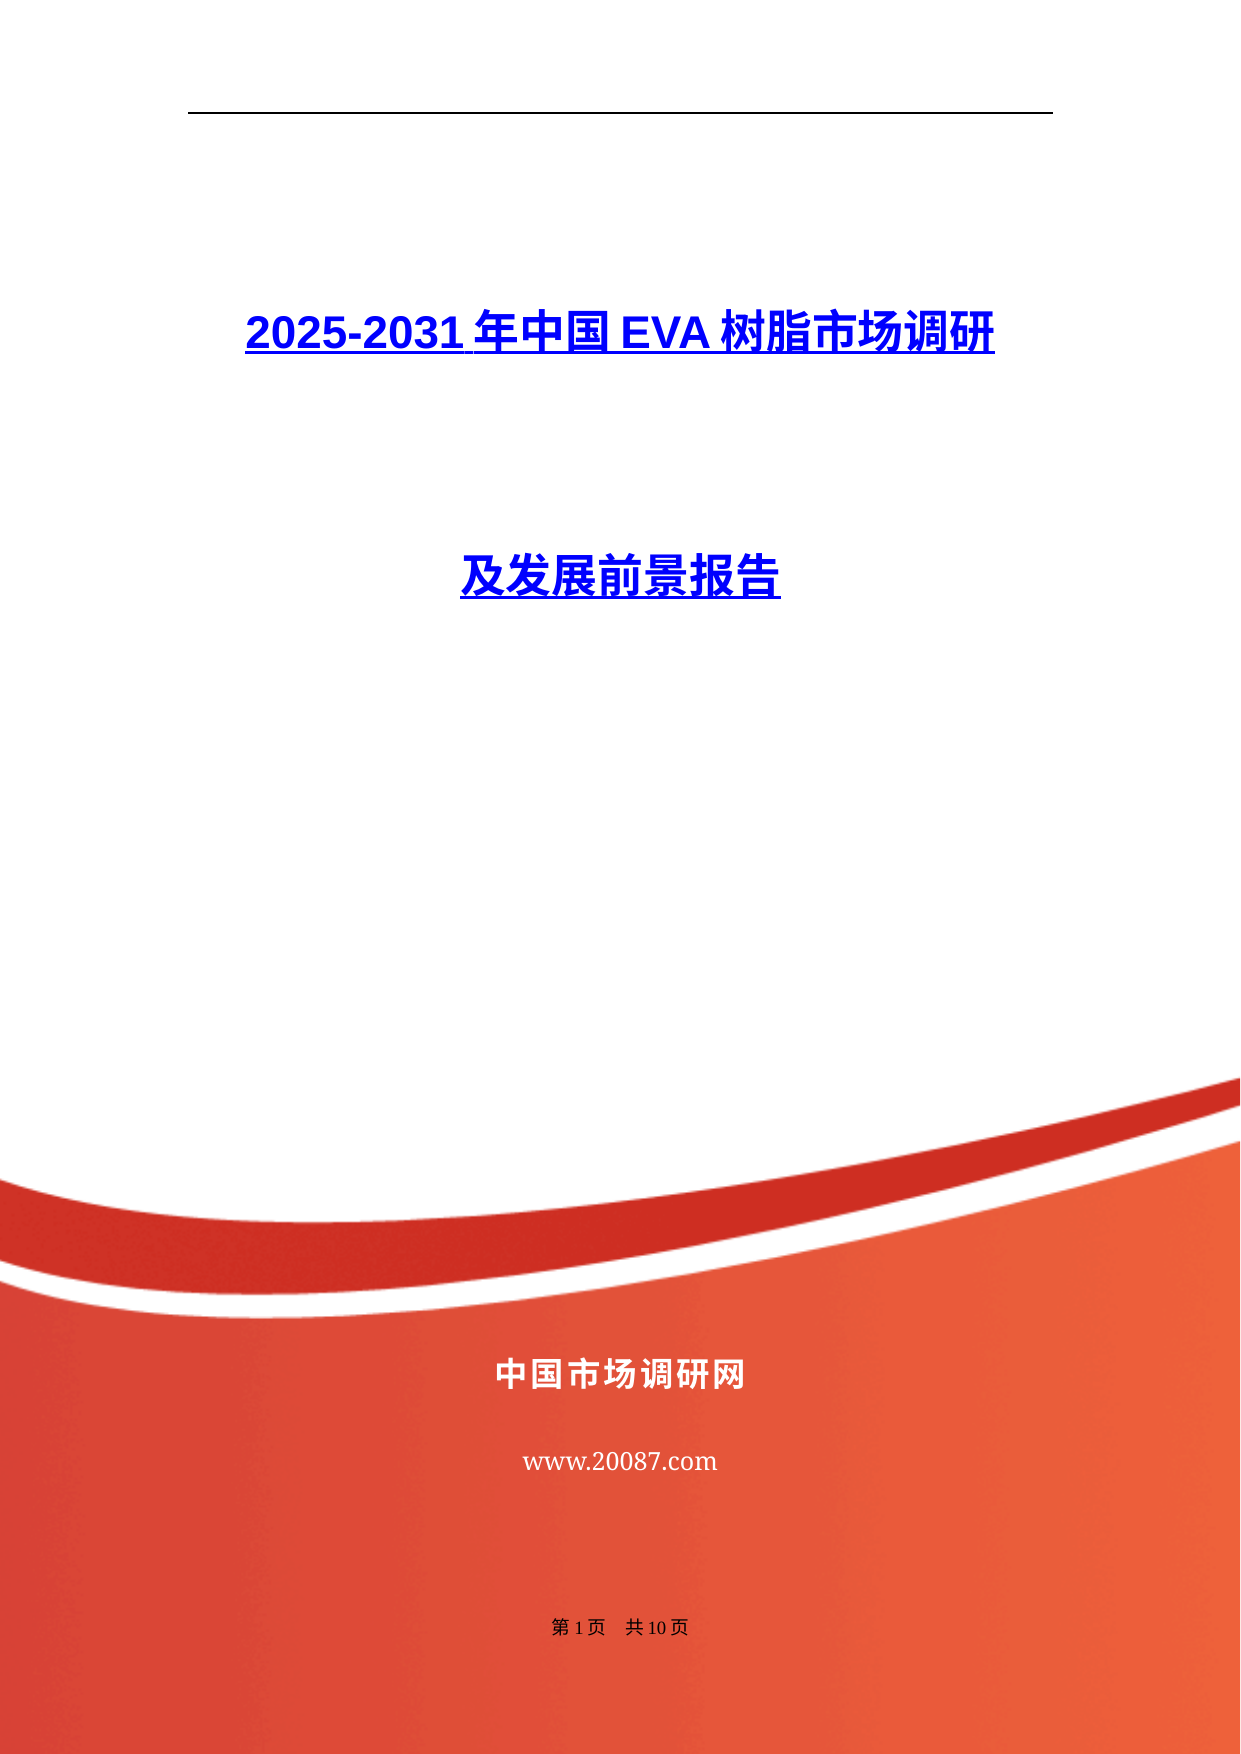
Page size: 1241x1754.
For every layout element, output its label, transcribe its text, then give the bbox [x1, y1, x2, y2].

text www.20087.com [187, 1428, 1053, 1493]
subtitle 中国市场调研网 [187, 1339, 1053, 1404]
table_header 2025-2031年中国EVA树脂市场调研及发展前景报告 [188, 207, 1053, 773]
picture [0, 1006, 1241, 1754]
